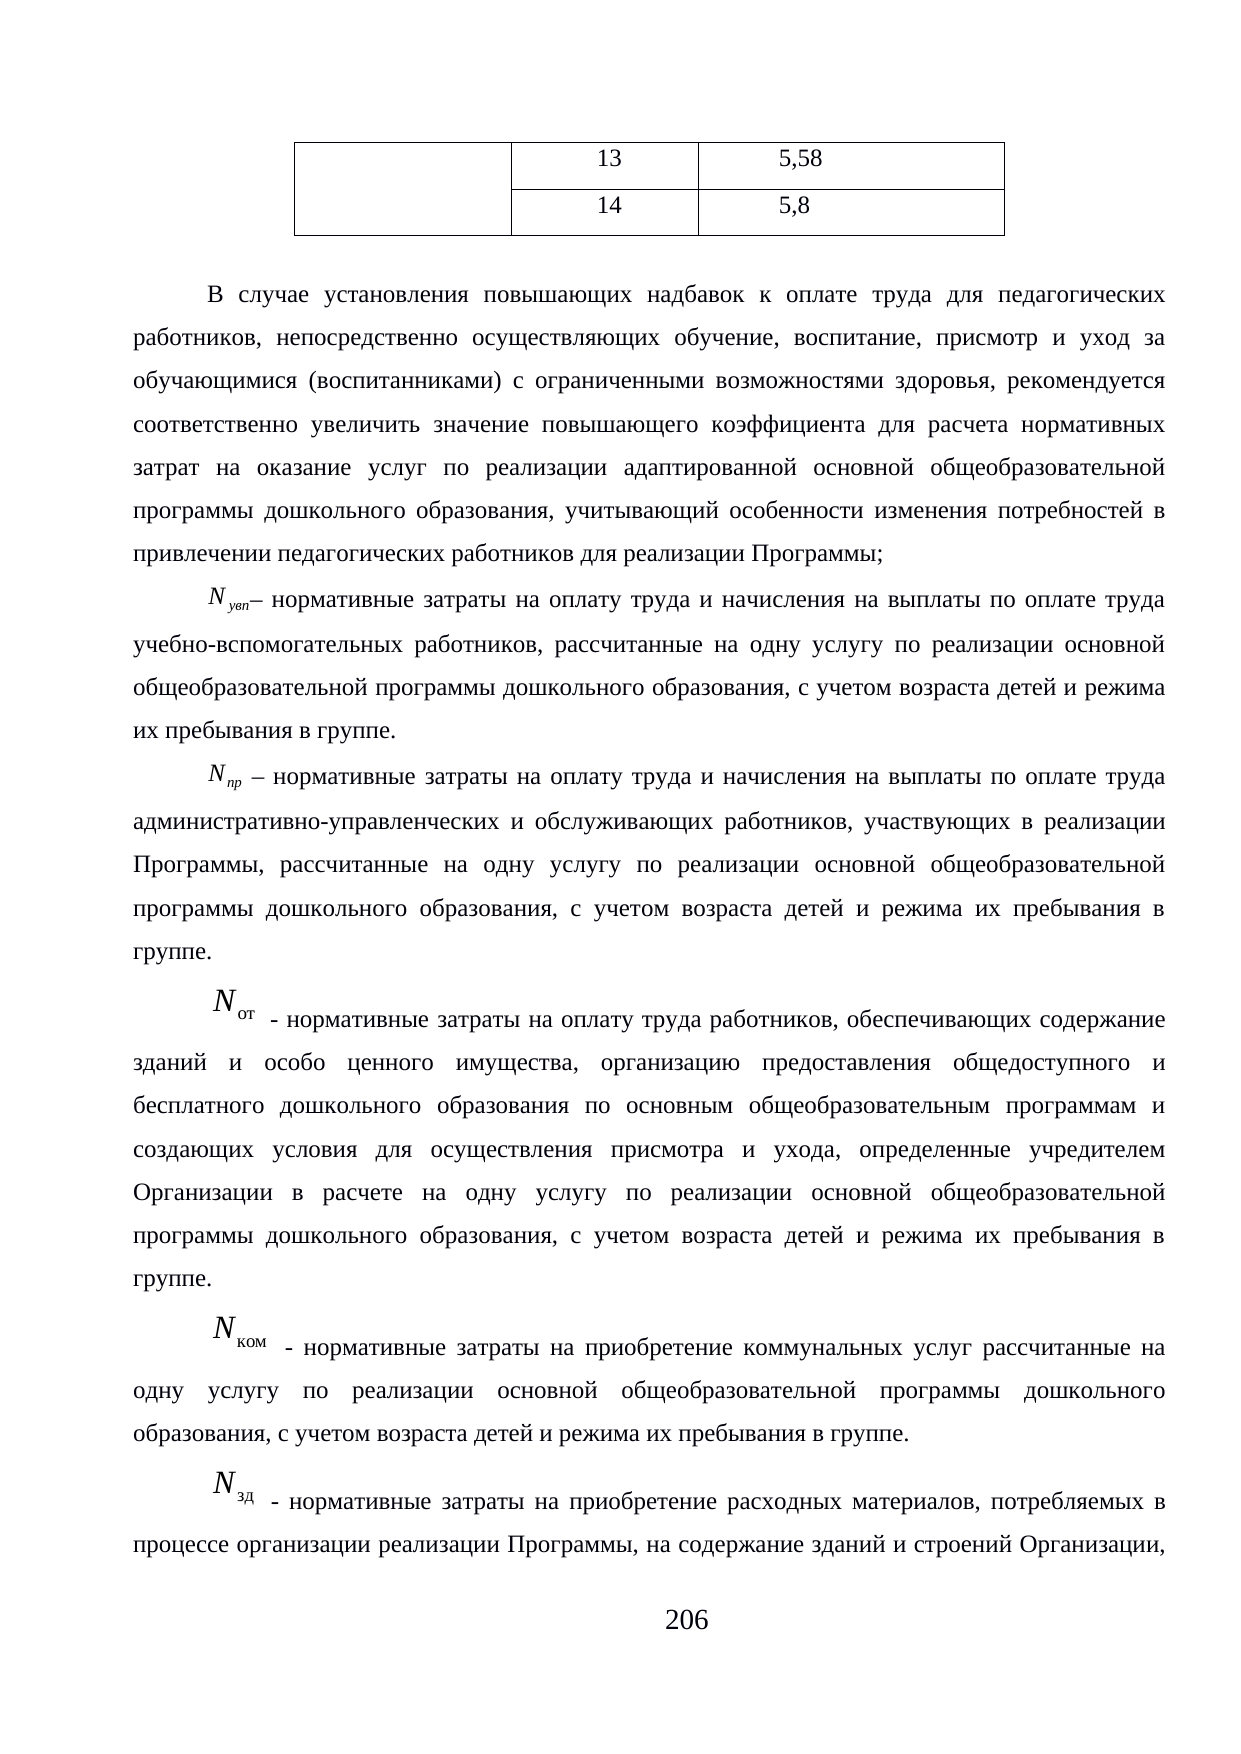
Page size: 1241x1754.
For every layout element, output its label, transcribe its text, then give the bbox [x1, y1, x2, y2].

table_cell 14 [512, 190, 698, 235]
text - нормативные затраты на оплату труда работников, обеспечивающих содержание зданий и особо ценного имущества, организацию предоставления общедоступного и бесплатного дошкольного образования по основным общеобразовательным программам и создающих условия для осуществления присмотра и ухода, определенные учредителем Организации в расчете на одну услугу по реализации основной общеобразовательной программы дошкольного образования, с учетом возраста детей и режима их пребывания в группе. [133, 979, 1166, 1292]
table_cell 13 [512, 143, 698, 189]
text В случае установления повышающих надбавок к оплате труда для педагогических работников, непосредственно осуществляющих обучение, воспитание, присмотр и уход за обучающимися (воспитанниками) с ограниченными возможностями здоровья, рекомендуется соответственно увеличить значение повышающего коэффициента для расчета нормативных затрат на оказание услуг по реализации адаптированной основной общеобразовательной программы дошкольного образования, учитывающий особенности изменения потребностей в привлечении педагогических работников для реализации Программы; [133, 279, 1166, 567]
table_cell 5,58 [699, 143, 1004, 189]
text – нормативные затраты на оплату труда и начисления на выплаты по оплате труда учебно-вспомогательных работников, рассчитанные на одну услугу по реализации основной общеобразовательной программы дошкольного образования, с учетом возраста детей и режима их пребывания в группе. [133, 581, 1166, 744]
text – нормативные затраты на оплату труда и начисления на выплаты по оплате труда административно-управленческих и обслуживающих работников, участвующих в реализации Программы, рассчитанные на одну услугу по реализации основной общеобразовательной программы дошкольного образования, с учетом возраста детей и режима их пребывания в группе. [133, 758, 1166, 964]
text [133, 1461, 1166, 1558]
table_cell 5,8 [699, 190, 1004, 235]
text - нормативные затраты на приобретение коммунальных услуг рассчитанные на одну услугу по реализации основной общеобразовательной программы дошкольного образования, с учетом возраста детей и режима их пребывания в группе. [133, 1306, 1166, 1447]
